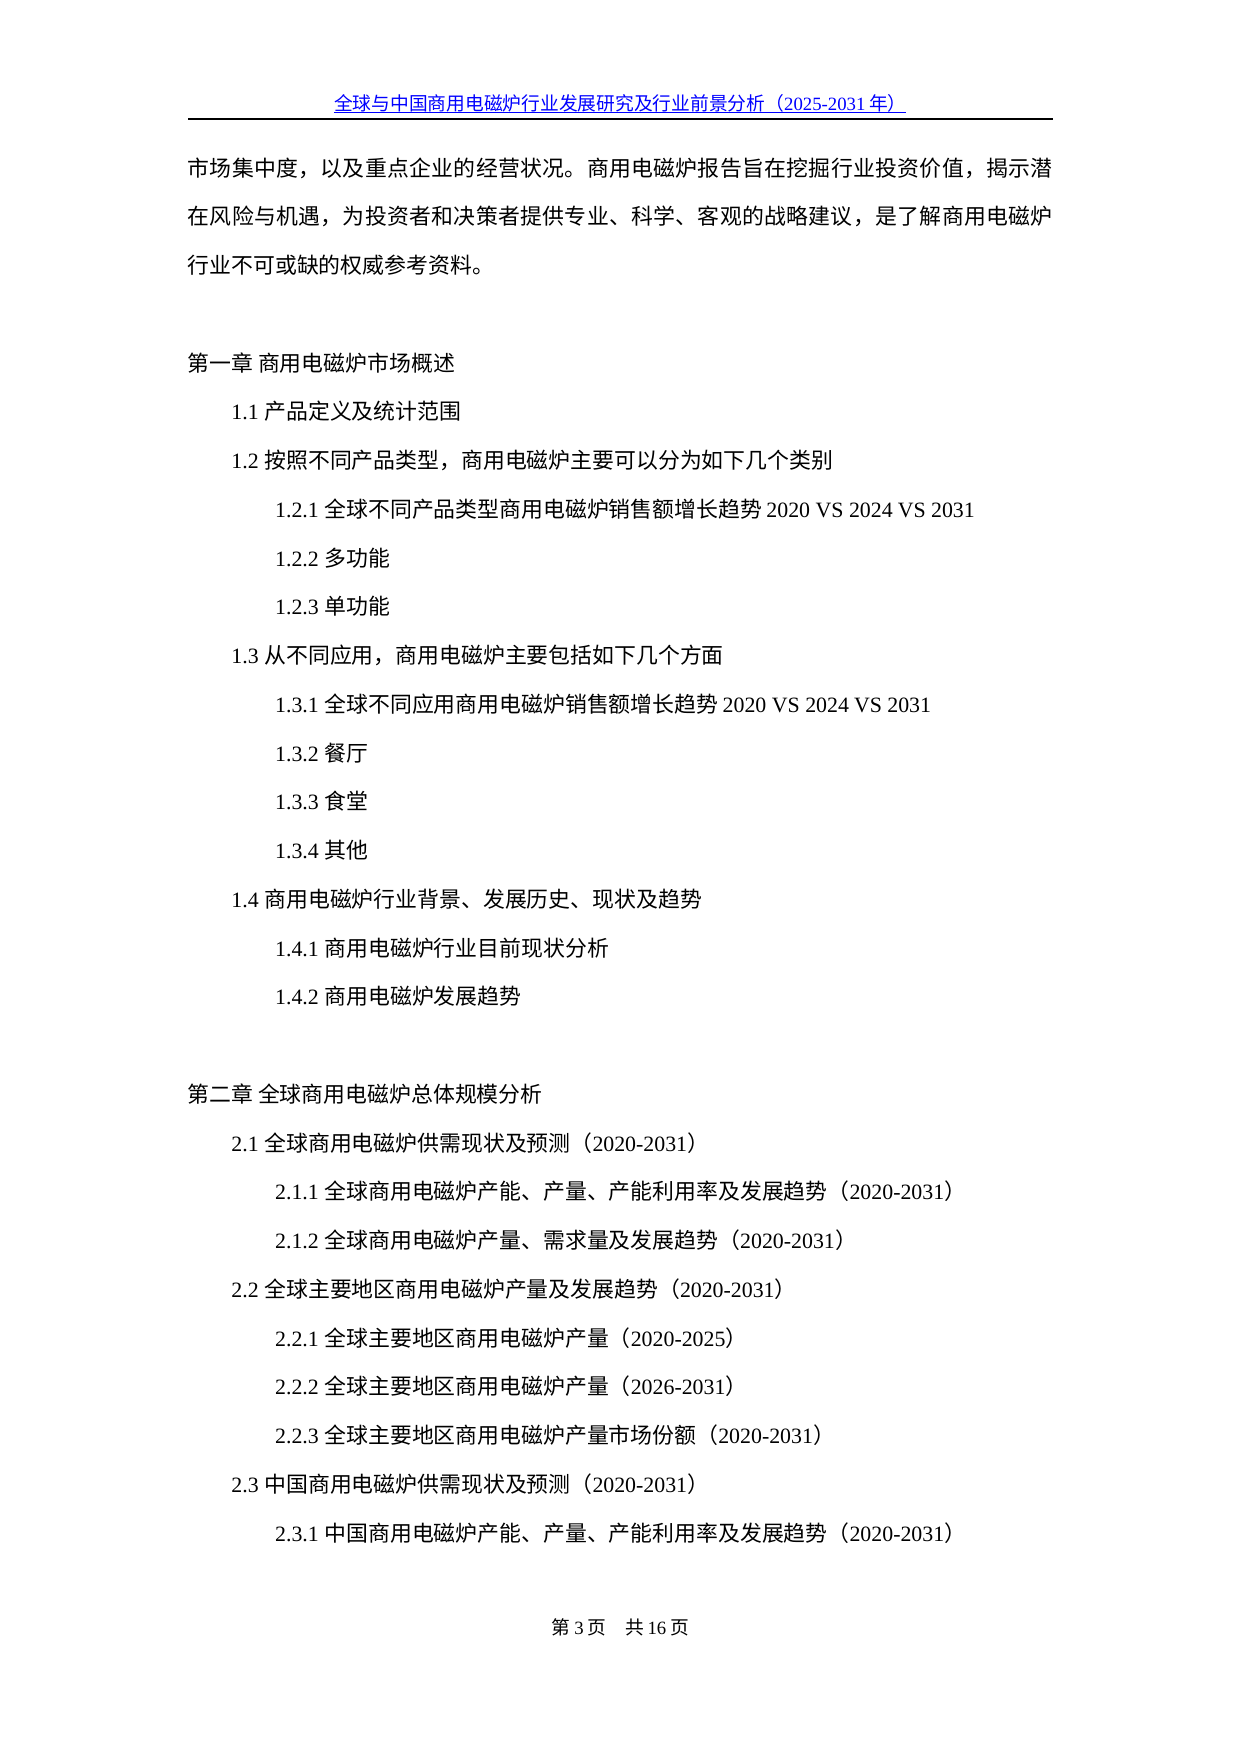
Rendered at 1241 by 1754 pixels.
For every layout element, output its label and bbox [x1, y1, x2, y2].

text [187, 150, 1053, 1548]
